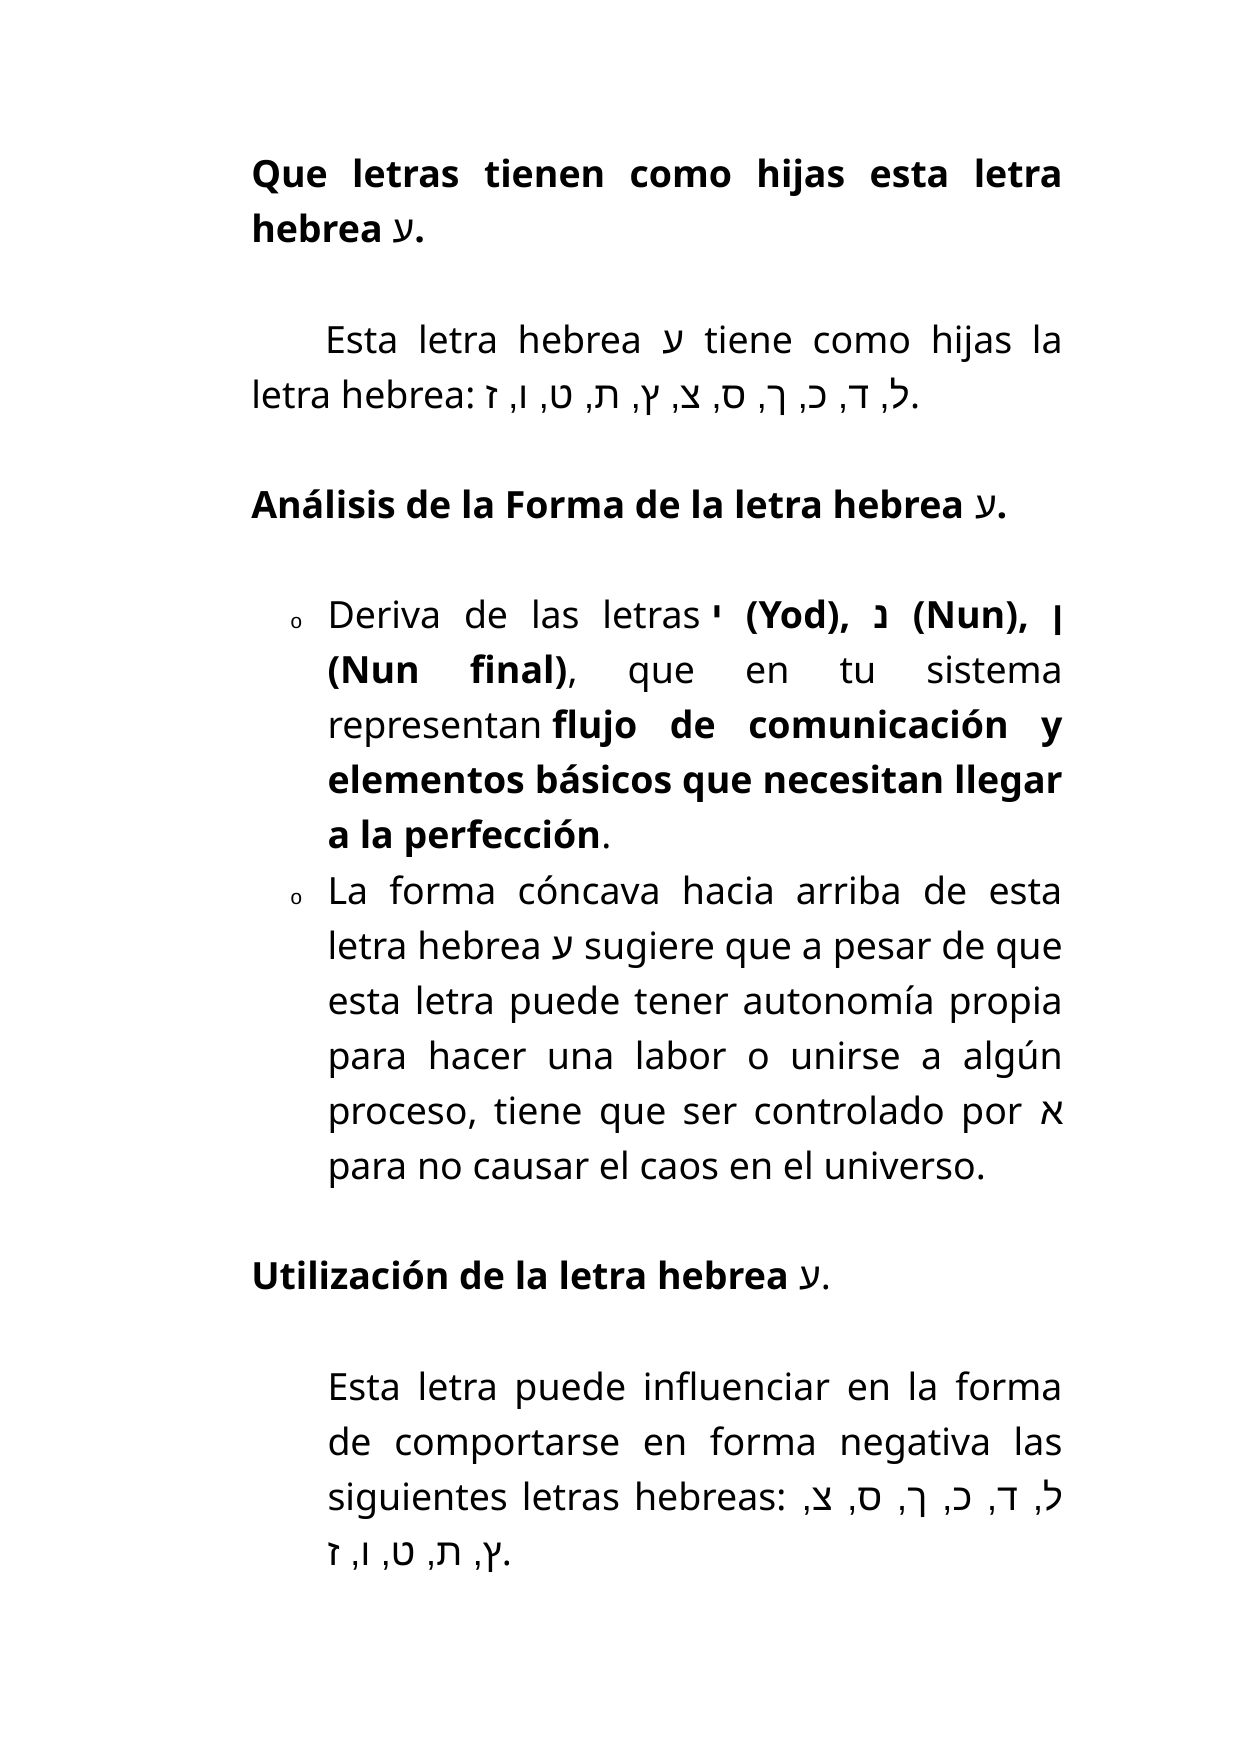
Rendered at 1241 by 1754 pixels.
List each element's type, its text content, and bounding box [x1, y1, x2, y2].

text Esta letra hebrea ע tiene como hijas la letra hebrea: ל, ד, כ, ך, ס, צ, ץ, ת, ט, ו, ז. [251, 313, 1063, 419]
text Que letras tienen como hijas esta letra hebrea ע. [251, 148, 1063, 254]
text Análisis de la Forma de la letra hebrea ע. [251, 478, 1063, 529]
text Esta letra puede influenciar en la forma de comportarse en forma negativa las siguientes letras hebreas: ל, ד, כ, ך, ס, צ, ץ, ת, ט, ו, ז. [327, 1360, 1063, 1576]
text Utilización de la letra hebrea ע. [251, 1250, 1063, 1301]
list Deriva de las letras י (Yod), נ (Nun), ן (Nun final), que en tu sistema representan flujo de comunicación y elementos básicos que necesitan llegar a la perfección. [290, 588, 1063, 860]
list La forma cóncava hacia arriba de esta letra hebrea ע sugiere que a pesar de que esta letra puede tener autonomía propia para hacer una labor o unirse a algún proceso, tiene que ser controlado por א para no causar el caos en el universo. [290, 864, 1063, 1191]
